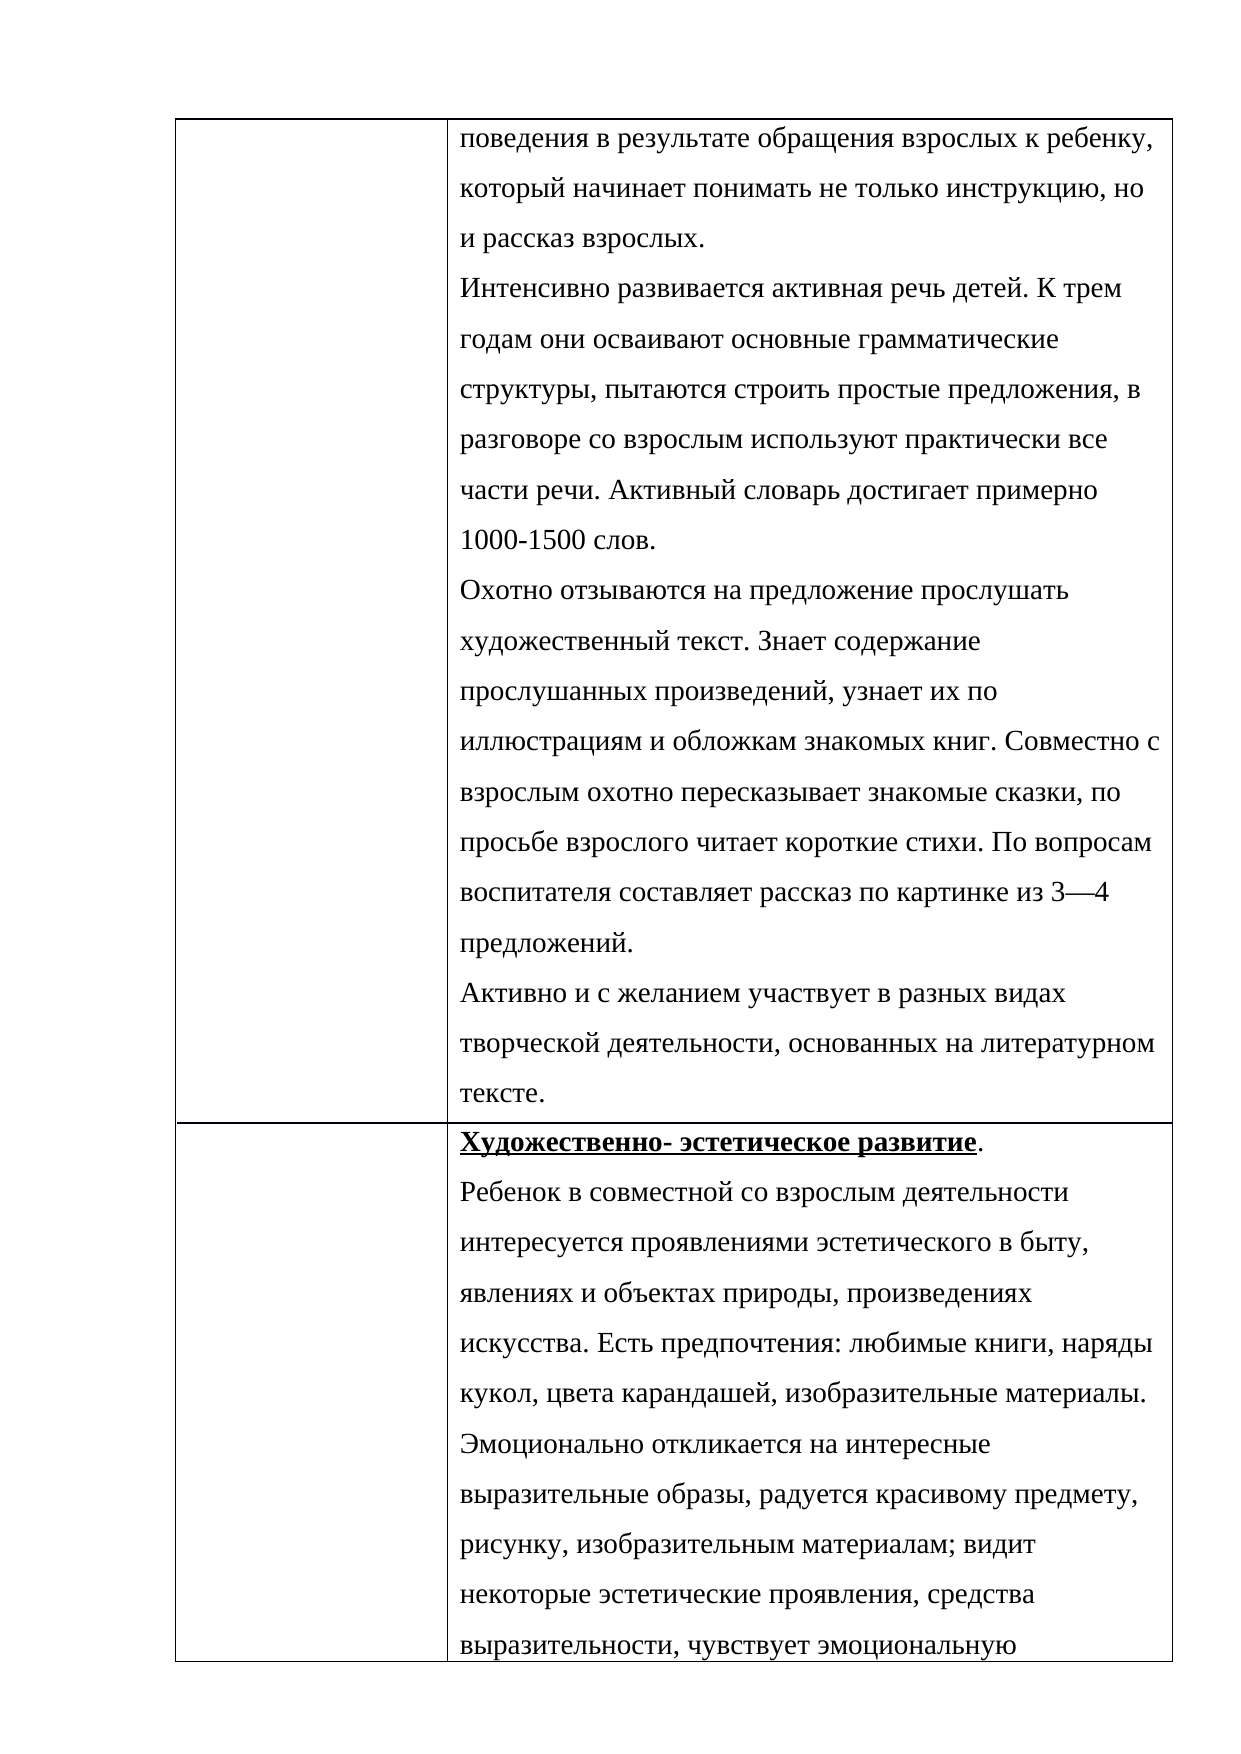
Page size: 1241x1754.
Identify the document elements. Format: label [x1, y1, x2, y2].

table_cell [176, 120, 447, 1122]
table_cell [448, 1124, 1172, 1661]
table_cell [176, 1123, 447, 1661]
table_cell [448, 120, 1172, 1122]
